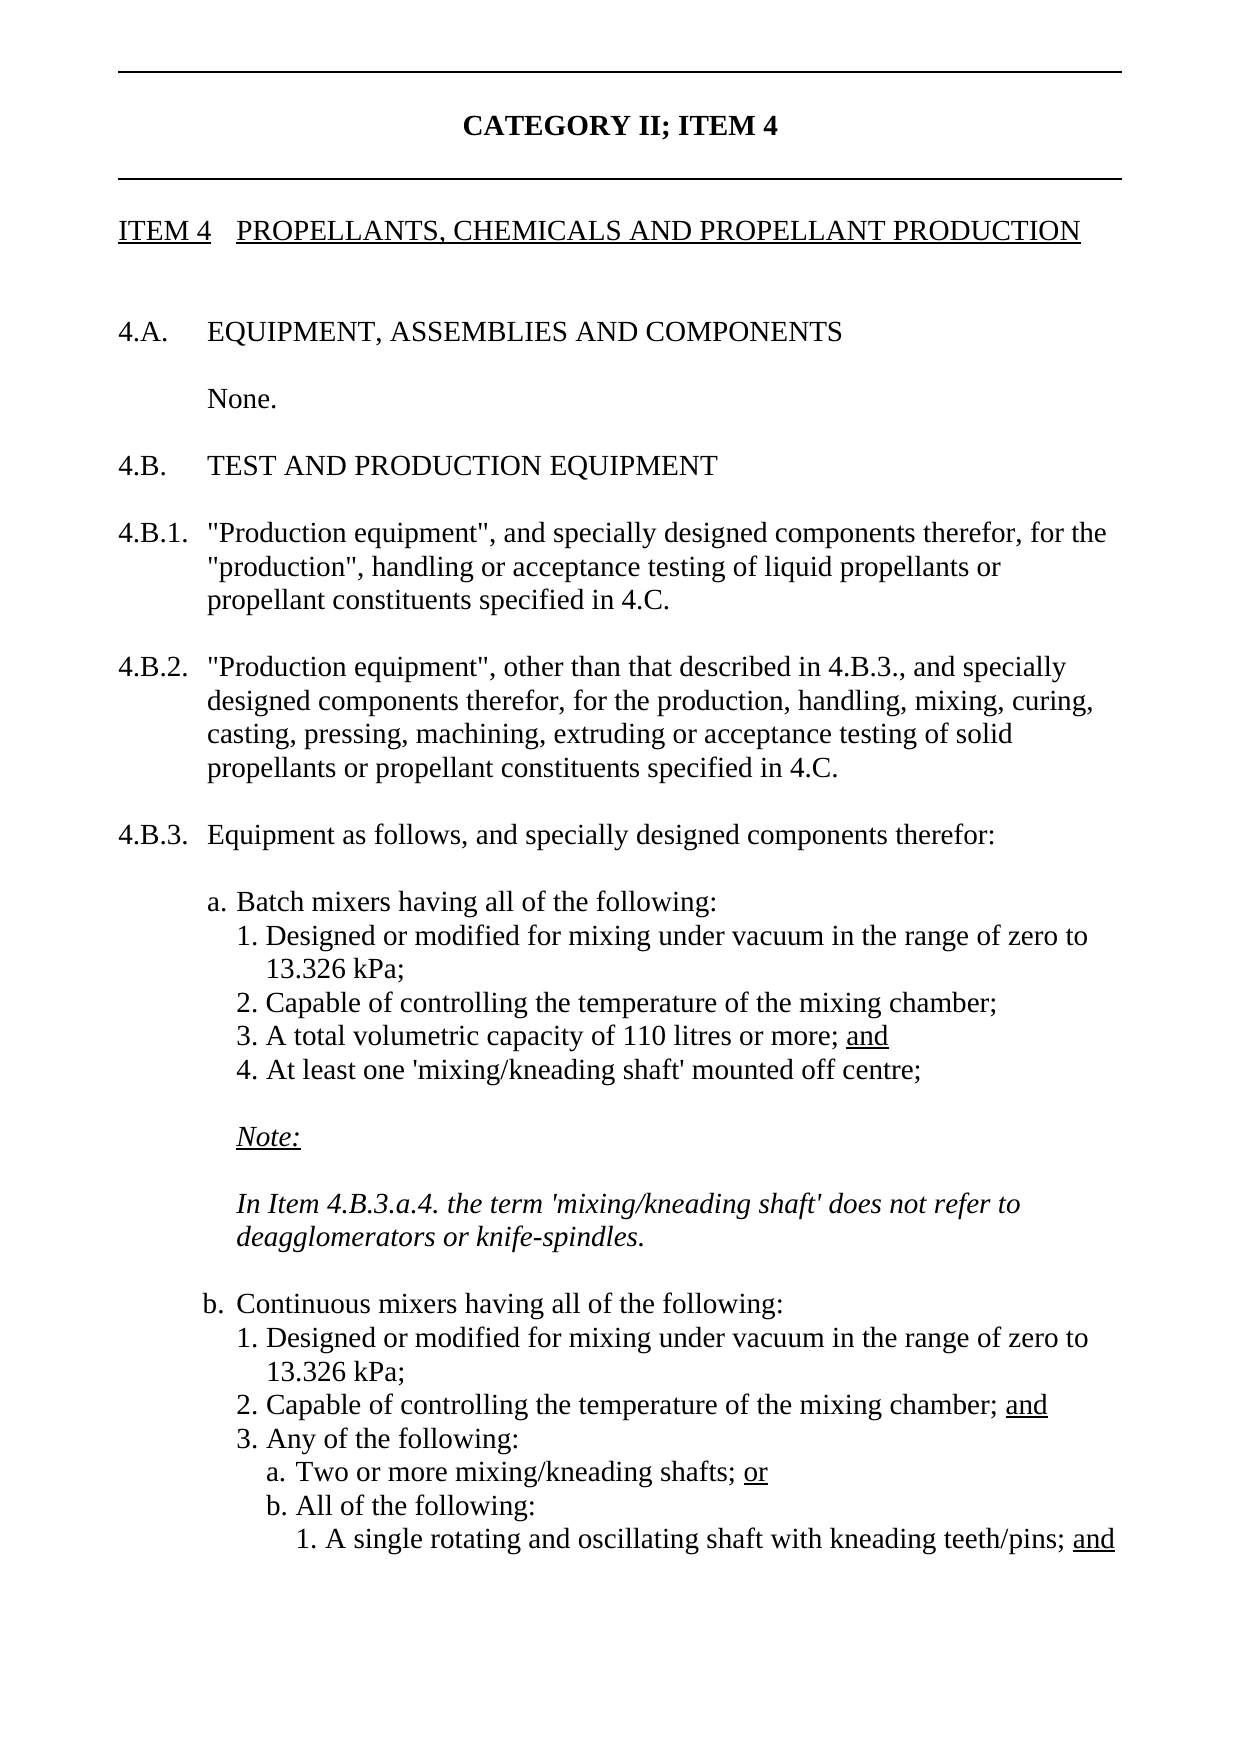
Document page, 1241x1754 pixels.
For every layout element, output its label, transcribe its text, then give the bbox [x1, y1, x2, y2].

list All of the following: [266, 1488, 1122, 1521]
text In Item 4.B.3.a.4. the term 'mixing/kneading shaft' does not refer to deagglomerators or knife-spindles. [236, 1186, 1122, 1253]
list Designed or modified for mixing under vacuum in the range of zero to 13.326 kPa; [236, 1320, 1122, 1387]
list Two or more mixing/kneading shafts; or [266, 1454, 1122, 1488]
text 2. Capable of controlling the temperature of the mixing chamber; [236, 985, 1122, 1018]
text 4.B.2. "Production equipment", other than that described in 4.B.3., and specially designed components therefor, for the production, handling, mixing, curing, casting, pressing, machining, extruding or acceptance testing of solid propellants or propellant constituents specified in 4.C. [118, 649, 1122, 783]
text b. Continuous mixers having all of the following: [202, 1287, 1122, 1320]
text 4.B.1. "Production equipment", and specially designed components therefor, for the "production", handling or acceptance testing of liquid propellants or propellant constituents specified in 4.C. [118, 515, 1122, 616]
list Any of the following: [236, 1421, 1122, 1454]
text None. [207, 381, 1122, 414]
text 4.A. EQUIPMENT, ASSEMBLIES AND COMPONENTS [118, 314, 1122, 347]
text 4. At least one 'mixing/kneading shaft' mounted off centre; [236, 1052, 1122, 1085]
text 1. Designed or modified for mixing under vacuum in the range of zero to 13.326 kPa; [236, 918, 1122, 985]
text 4.B. TEST AND PRODUCTION EQUIPMENT [118, 448, 1122, 482]
text Note: [236, 1119, 1122, 1152]
text 4.B.3. Equipment as follows, and specially designed components therefor: [118, 817, 1122, 851]
text 3. A total volumetric capacity of 110 litres or more; and [236, 1018, 1122, 1052]
text ITEM 4 PROPELLANTS, CHEMICALS AND PROPELLANT PRODUCTION [118, 213, 1122, 247]
list Capable of controlling the temperature of the mixing chamber; and [236, 1387, 1122, 1421]
text a. Batch mixers having all of the following: [207, 884, 1122, 918]
list A single rotating and oscillating shaft with kneading teeth/pins; and [295, 1521, 1122, 1555]
